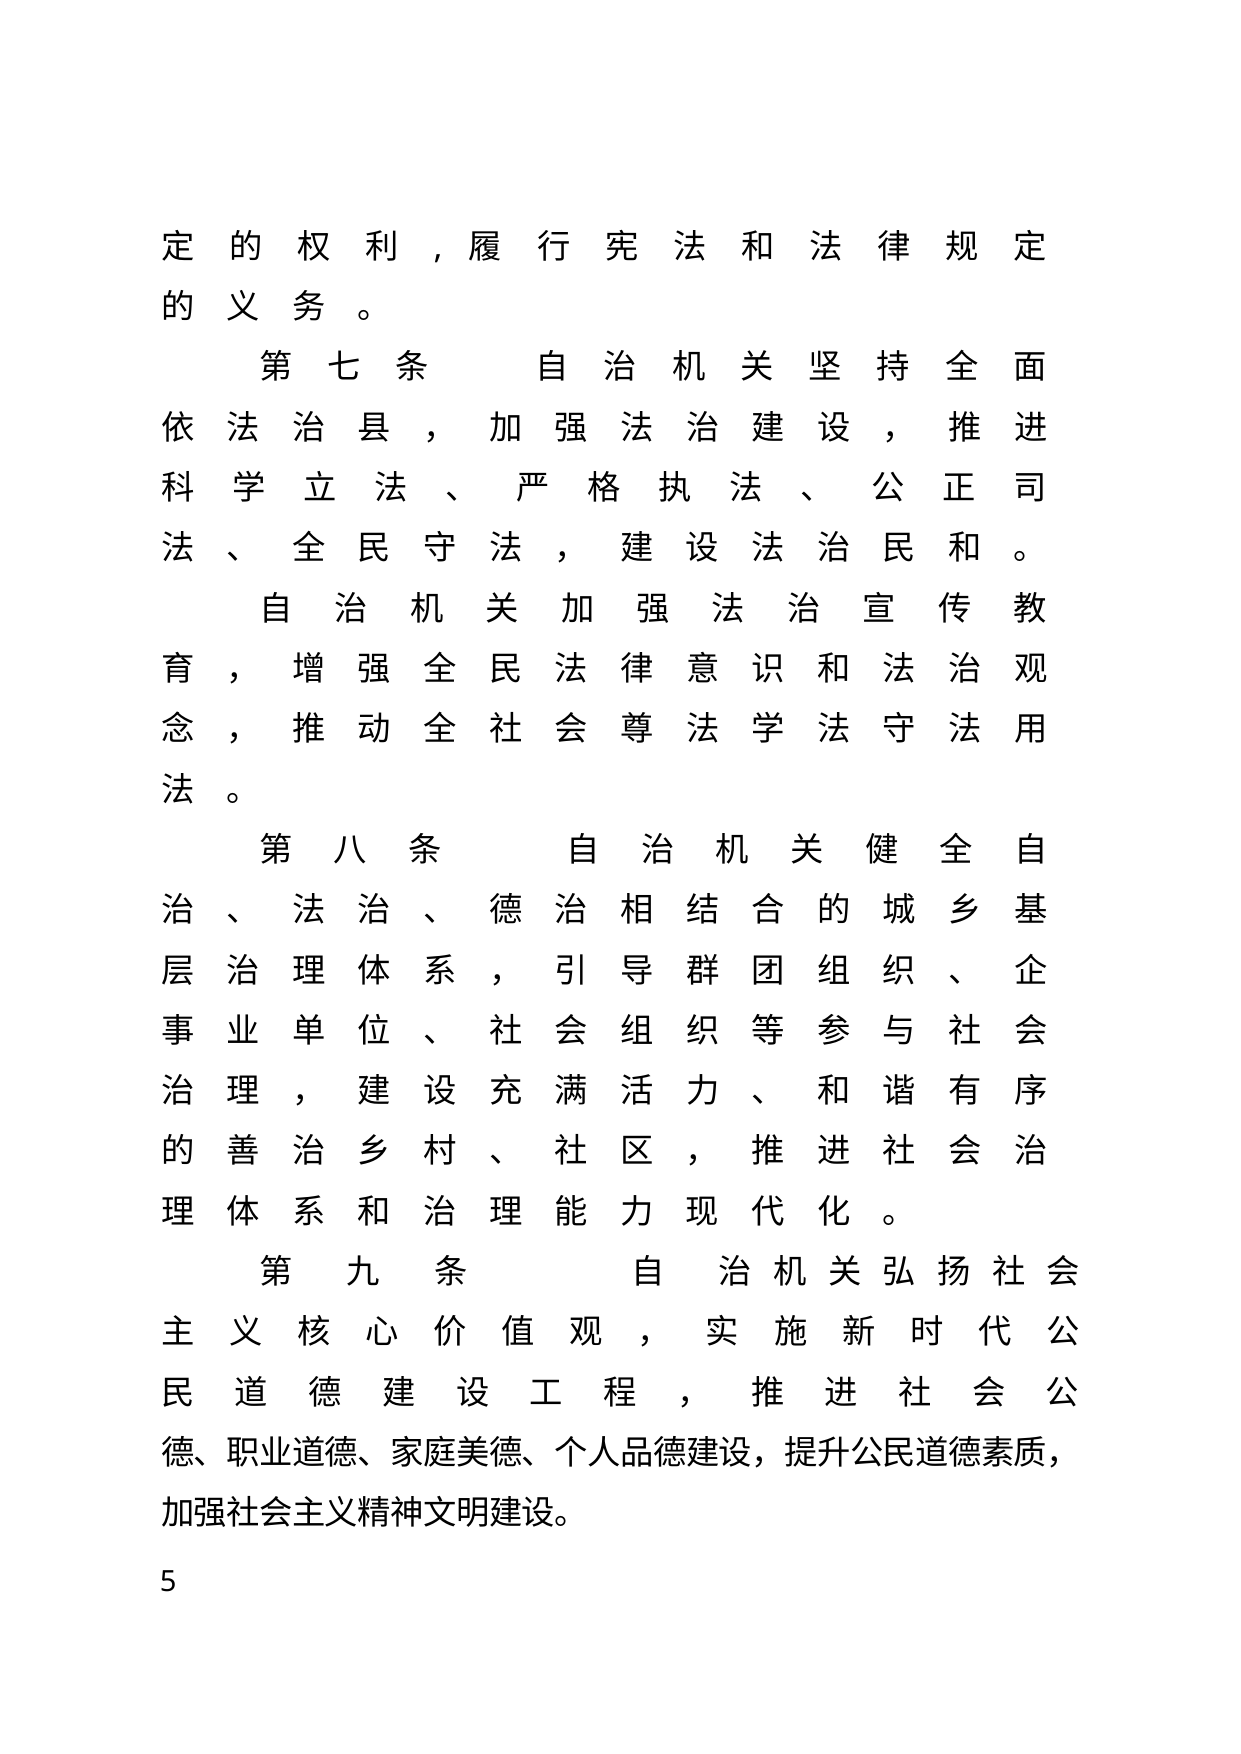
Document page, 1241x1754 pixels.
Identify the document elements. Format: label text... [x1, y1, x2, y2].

text 第九条 自治机关弘扬社会主义核心价值观，实施新时代公民道德建设工程，推进社会公德、职业道德、家庭美德、个人品德建设，提升公民道德素质，加强社会主义精神文明建设。 [161, 1239, 1079, 1540]
list 自治机关加强法治宣传教育，增强全民法律意识和法治观念，推动全社会尊法学法守法用法。 [161, 575, 1079, 817]
list 第七条 自治机关坚持全面依法治县，加强法治建设，推进科学立法、严格执法、公正司法、全民守法，建设法治民和。 [161, 334, 1079, 575]
text 第八条 自治机关健全自治、法治、德治相结合的城乡基层治理体系，引导群团组织、企事业单位、社会组织等参与社会治理，建设充满活力、和谐有序的善治乡村、社区，推进社会治理体系和治理能力现代化。 [161, 817, 1079, 1239]
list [161, 213, 1079, 334]
